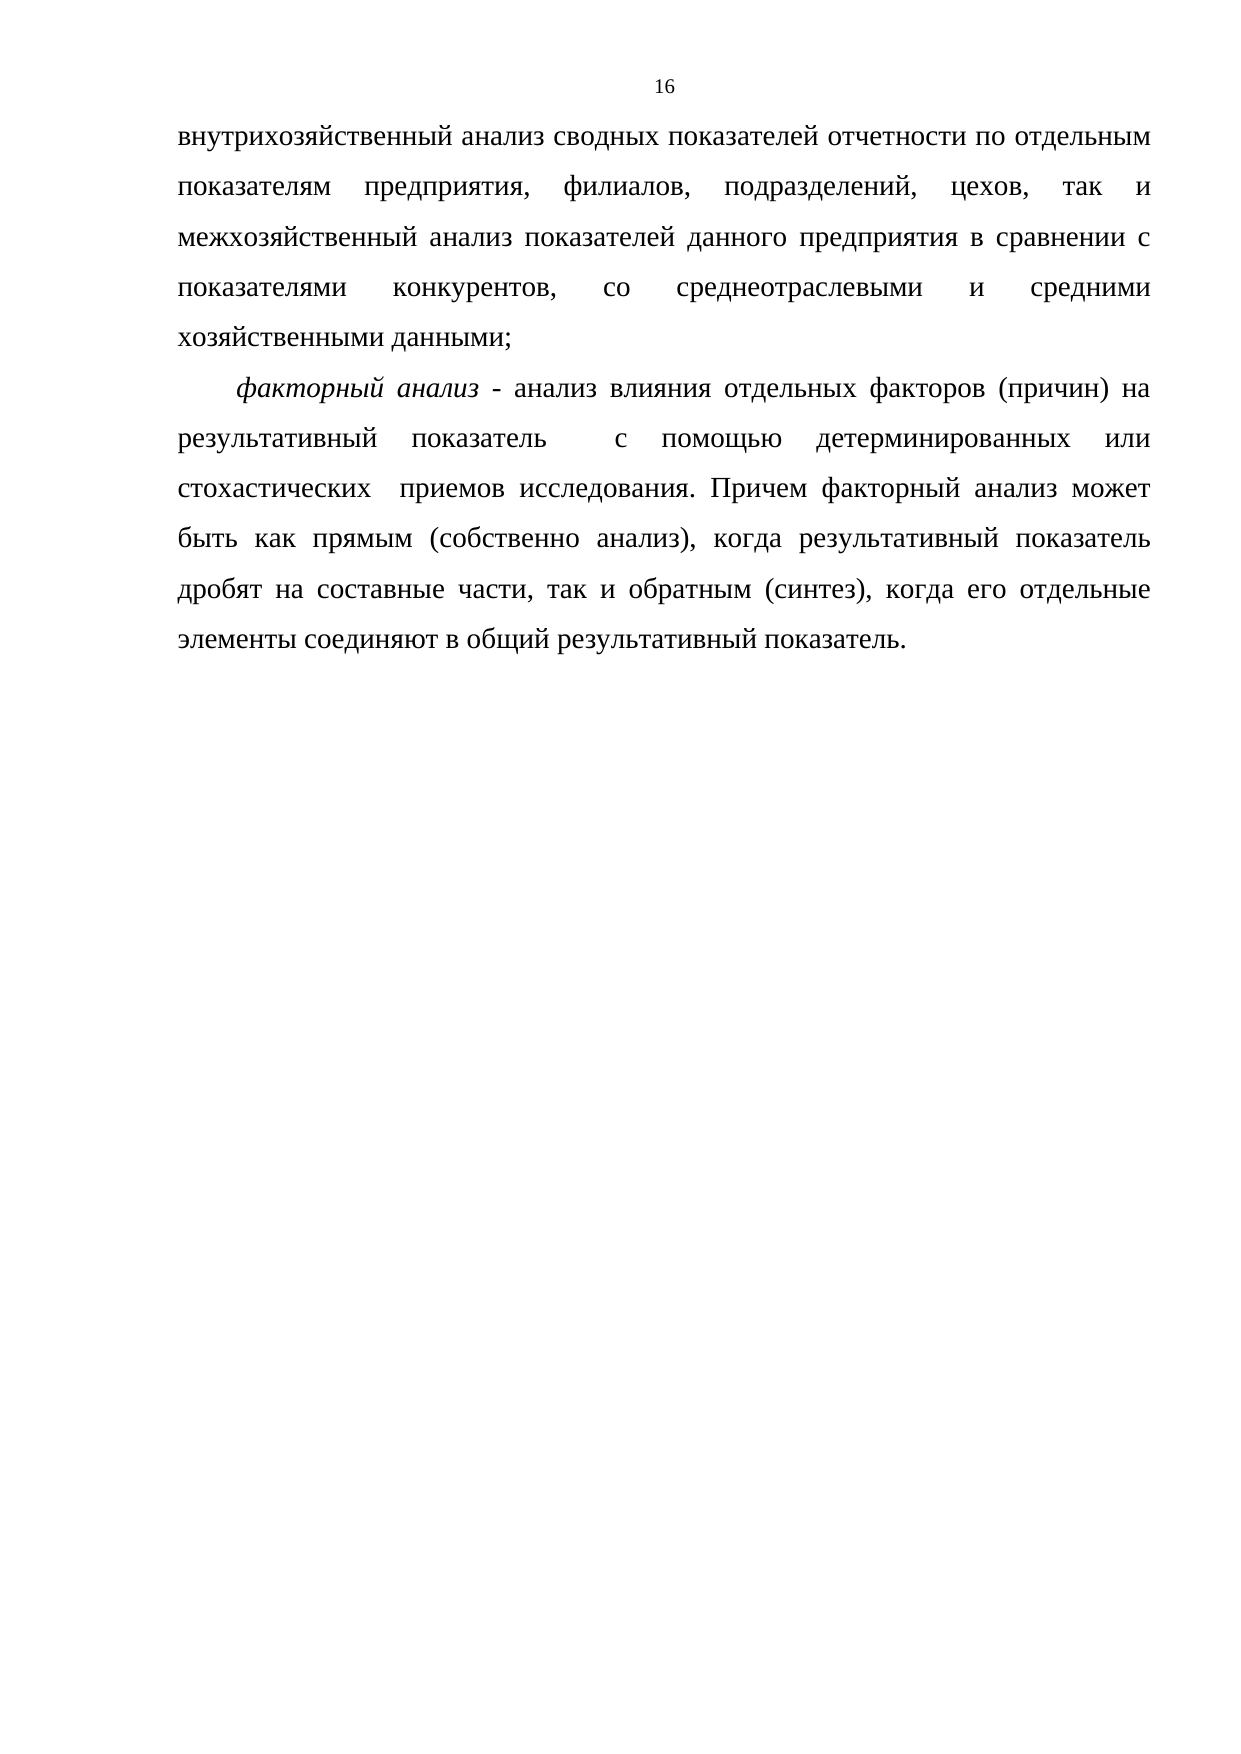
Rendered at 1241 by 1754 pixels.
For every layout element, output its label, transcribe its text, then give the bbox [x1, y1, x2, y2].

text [177, 118, 1152, 353]
text факторный анализ - анализ влияния отдельных факторов (причин) на результативный показатель с помощью детерминированных или стохастических приемов исследования. Причем факторный анализ может быть как прямым (собственно анализ), когда результативный показатель дробят на составные части, так и обратным (синтез), когда его отдельные элементы соединяют в общий результативный показатель. [177, 370, 1152, 655]
